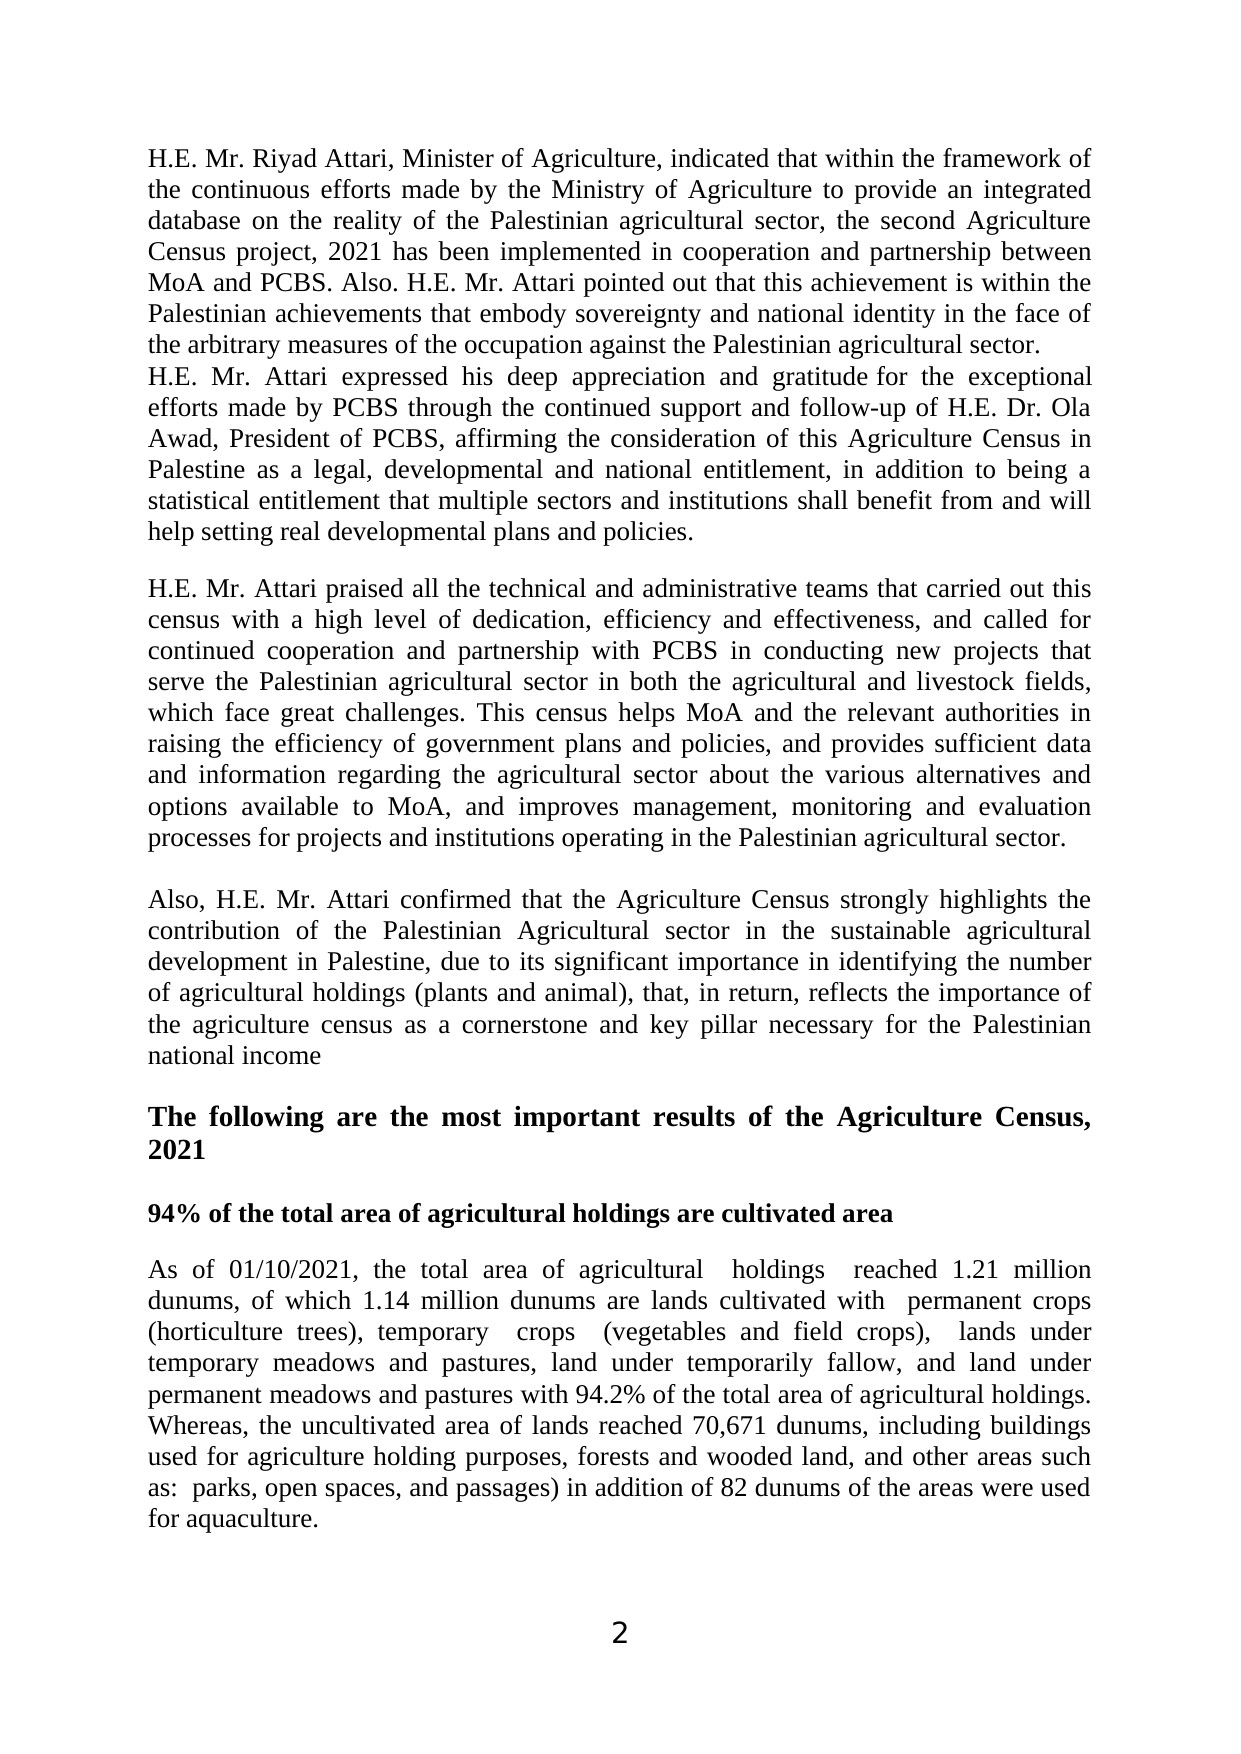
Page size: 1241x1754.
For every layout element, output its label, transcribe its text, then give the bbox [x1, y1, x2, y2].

text H.E. Mr. Attari expressed his deep appreciation and gratitude for the exceptional efforts made by PCBS through the continued support and follow-up of H.E. Dr. Ola Awad, President of PCBS, affirming the consideration of this Agriculture Census in Palestine as a legal, developmental and national entitlement, in addition to being a statistical entitlement that multiple sectors and institutions shall benefit from and will help setting real developmental plans and policies. [148, 360, 1092, 547]
text The following are the most important results of the Agriculture Census, 2021 [148, 1099, 1092, 1166]
text H.E. Mr. Riyad Attari, Minister of Agriculture, indicated that within the framework of the continuous efforts made by the Ministry of Agriculture to provide an integrated database on the reality of the Palestinian agricultural sector, the second Agriculture Census project, 2021 has been implemented in cooperation and partnership between MoA and PCBS. Also. H.E. Mr. Attari pointed out that this achievement is within the Palestinian achievements that embody sovereignty and national identity in the face of the arbitrary measures of the occupation against the Palestinian agricultural sector. [148, 142, 1092, 360]
text As of 01/10/2021, the total area of agricultural holdings reached 1.21 million dunums, of which 1.14 million dunums are lands cultivated with permanent crops (horticulture trees), temporary crops (vegetables and field crops), lands under temporary meadows and pastures, land under temporarily fallow, and land under permanent meadows and pastures with 94.2% of the total area of agricultural holdings. Whereas, the uncultivated area of lands reached 70,671 dunums, including buildings used for agriculture holding purposes, forests and wooded land, and other areas such as: parks, open spaces, and passages) in addition of 82 dunums of the areas were used for aquaculture. [148, 1253, 1092, 1533]
text Also, H.E. Mr. Attari confirmed that the Agriculture Census strongly highlights the contribution of the Palestinian Agricultural sector in the sustainable agricultural development in Palestine, due to its significant importance in identifying the number of agricultural holdings (plants and animal), that, in return, reflects the importance of the agriculture census as a cornerstone and key pillar necessary for the Palestinian national income [148, 883, 1092, 1070]
text 94% of the total area of agricultural holdings are cultivated area [148, 1197, 1092, 1228]
text H.E. Mr. Attari praised all the technical and administrative teams that carried out this census with a high level of dedication, efficiency and effectiveness, and called for continued cooperation and partnership with PCBS in conducting new projects that serve the Palestinian agricultural sector in both the agricultural and livestock fields, which face great challenges. This census helps MoA and the relevant authorities in raising the efficiency of government plans and policies, and provides sufficient data and information regarding the agricultural sector about the various alternatives and options available to MoA, and improves management, monitoring and evaluation processes for projects and institutions operating in the Palestinian agricultural sector. [148, 572, 1092, 852]
